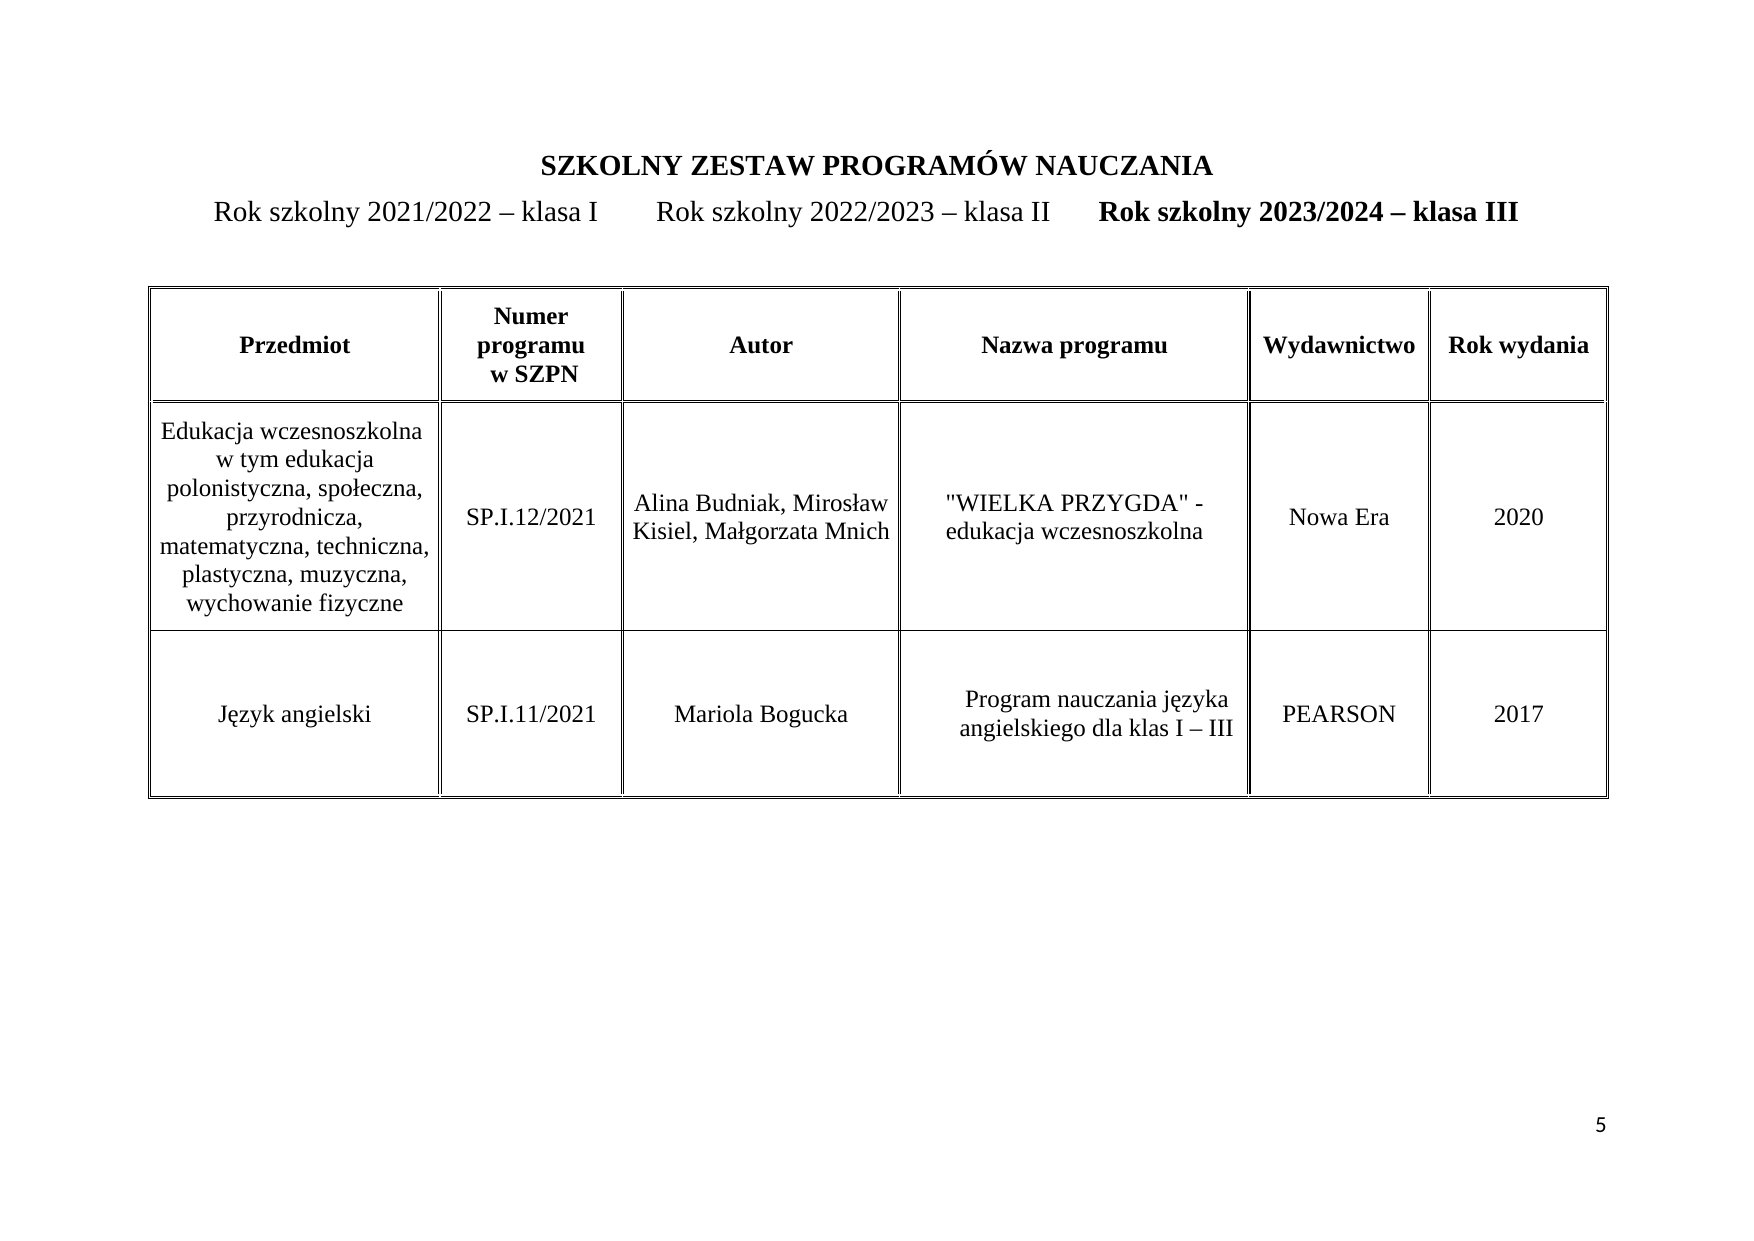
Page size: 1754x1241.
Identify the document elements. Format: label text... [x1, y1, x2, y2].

text Rok szkolny 2021/2022 – klasa I Rok szkolny 2022/2023 – klasa II Rok szkolny 2023/2024 – klasa III [148, 194, 1606, 227]
table_header Wydawnictwo [1249, 289, 1429, 400]
table_cell Edukacja wczesnoszkolna w tym edukacja polonistyczna, społeczna, przyrodnicza, matematyczna, techniczna, plastyczna, muzyczna, wychowanie fizyczne [149, 400, 440, 629]
table_cell Mariola Bogucka [622, 631, 900, 796]
table_cell Alina Budniak, Mirosław Kisiel, Małgorzata Mnich [624, 403, 898, 629]
table_cell SP.I.11/2021 [440, 631, 622, 796]
table_cell 2020 [1429, 400, 1608, 629]
table_cell SP.I.12/2021 [442, 403, 621, 629]
table_cell Język angielski [151, 631, 440, 796]
table_header Autor [622, 287, 900, 400]
table_header Numer programu w SZPN [440, 289, 622, 400]
table_cell "WIELKA PRZYGDA" - edukacja wczesnoszkolna [901, 403, 1247, 629]
table_cell Program nauczania języka angielskiego dla klas I – III [900, 631, 1249, 796]
table_header Rok wydania [1429, 289, 1606, 400]
table_cell Nowa Era [1251, 403, 1428, 629]
table_cell 2017 [1429, 631, 1606, 796]
text SZKOLNY ZESTAW PROGRAMÓW NAUCZANIA [148, 148, 1606, 181]
table_header Przedmiot [151, 287, 440, 400]
table_cell PEARSON [1249, 631, 1429, 796]
table_header Nazwa programu [900, 287, 1249, 400]
